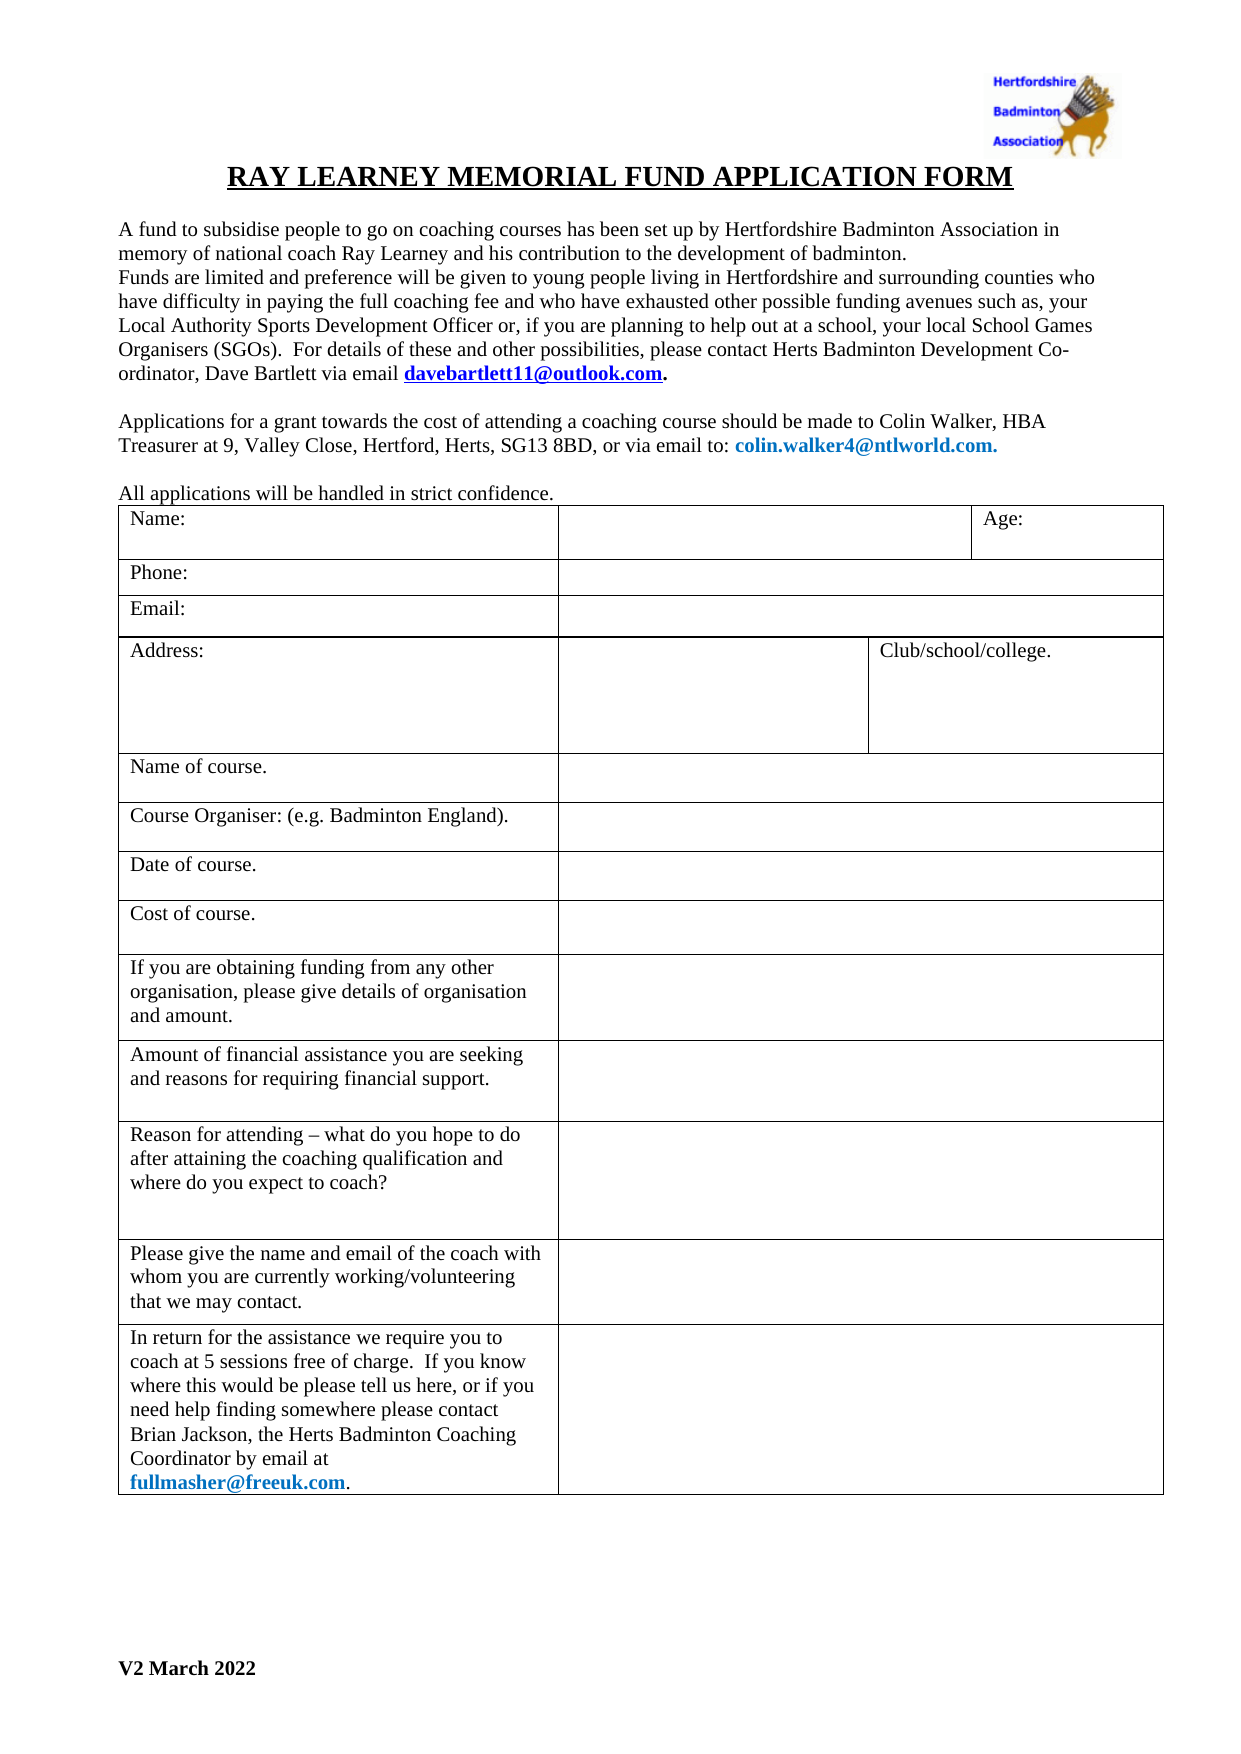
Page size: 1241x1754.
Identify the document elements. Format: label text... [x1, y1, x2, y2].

table_cell [559, 754, 1163, 802]
table_cell [559, 596, 1163, 636]
table_cell Reason for attending – what do you hope to do after attaining the coaching qualification and where do you expect to coach? [119, 1122, 558, 1239]
table_cell In return for the assistance we require you to coach at 5 sessions free of charge. If you know where this would be please tell us here, or if you need help finding somewhere please contact Brian Jackson, the Herts Badminton Coaching Coordinator by email at fullmasher@freeuk.com. [119, 1325, 558, 1494]
table_cell Course Organiser: (e.g. Badminton England). [119, 803, 558, 851]
table_cell Address: [119, 638, 558, 752]
table_cell [559, 1122, 1163, 1239]
table_cell If you are obtaining funding from any other organisation, please give details of organisation and amount. [119, 955, 558, 1040]
table_cell [559, 1041, 1163, 1121]
table_header Age: [972, 506, 1163, 559]
table_cell [559, 955, 1163, 1040]
title RAY LEARNEY MEMORIAL FUND APPLICATION FORM [118, 159, 1122, 192]
text Applications for a grant towards the cost of attending a coaching course should be made to Colin Walker, HBA Treasurer at 9, Valley Close, Hertford, Herts, SG13 8BD, or via email to: colin.walker4@ntlworld.com. [118, 409, 1122, 457]
table_cell [559, 901, 1163, 954]
table_cell Amount of financial assistance you are seeking and reasons for requiring financial support. [119, 1041, 558, 1121]
text All applications will be handled in strict confidence. [118, 481, 1122, 505]
table_cell [559, 1240, 1163, 1324]
table_cell [559, 852, 1163, 900]
picture [983, 73, 1123, 159]
table_cell Name of course. [119, 754, 558, 802]
table_header [559, 506, 971, 559]
table_cell [559, 638, 868, 752]
table_header Name: [119, 506, 558, 559]
table_cell [559, 803, 1163, 851]
text Funds are limited and preference will be given to young people living in Hertfordshire and surrounding counties who have difficulty in paying the full coaching fee and who have exhausted other possible funding avenues such as, your Local Authority Sports Development Officer or, if you are planning to help out at a school, your local School Games Organisers (SGOs). For details of these and other possibilities, please contact Herts Badminton Development Co-ordinator, Dave Bartlett via email davebartlett11@outlook.com. [118, 264, 1122, 385]
text A fund to subsidise people to go on coaching courses has been set up by Hertfordshire Badminton Association in memory of national coach Ray Learney and his contribution to the development of badminton. [118, 216, 1122, 264]
table_cell Club/school/college. [869, 638, 1163, 752]
table_cell Cost of course. [119, 901, 558, 954]
table_cell [559, 560, 1163, 594]
table_cell Phone: [119, 560, 558, 594]
table_cell Email: [119, 596, 558, 636]
table_cell Please give the name and email of the coach with whom you are currently working/volunteering that we may contact. [119, 1240, 558, 1324]
table_cell [559, 1325, 1163, 1494]
table_cell Date of course. [119, 852, 558, 900]
